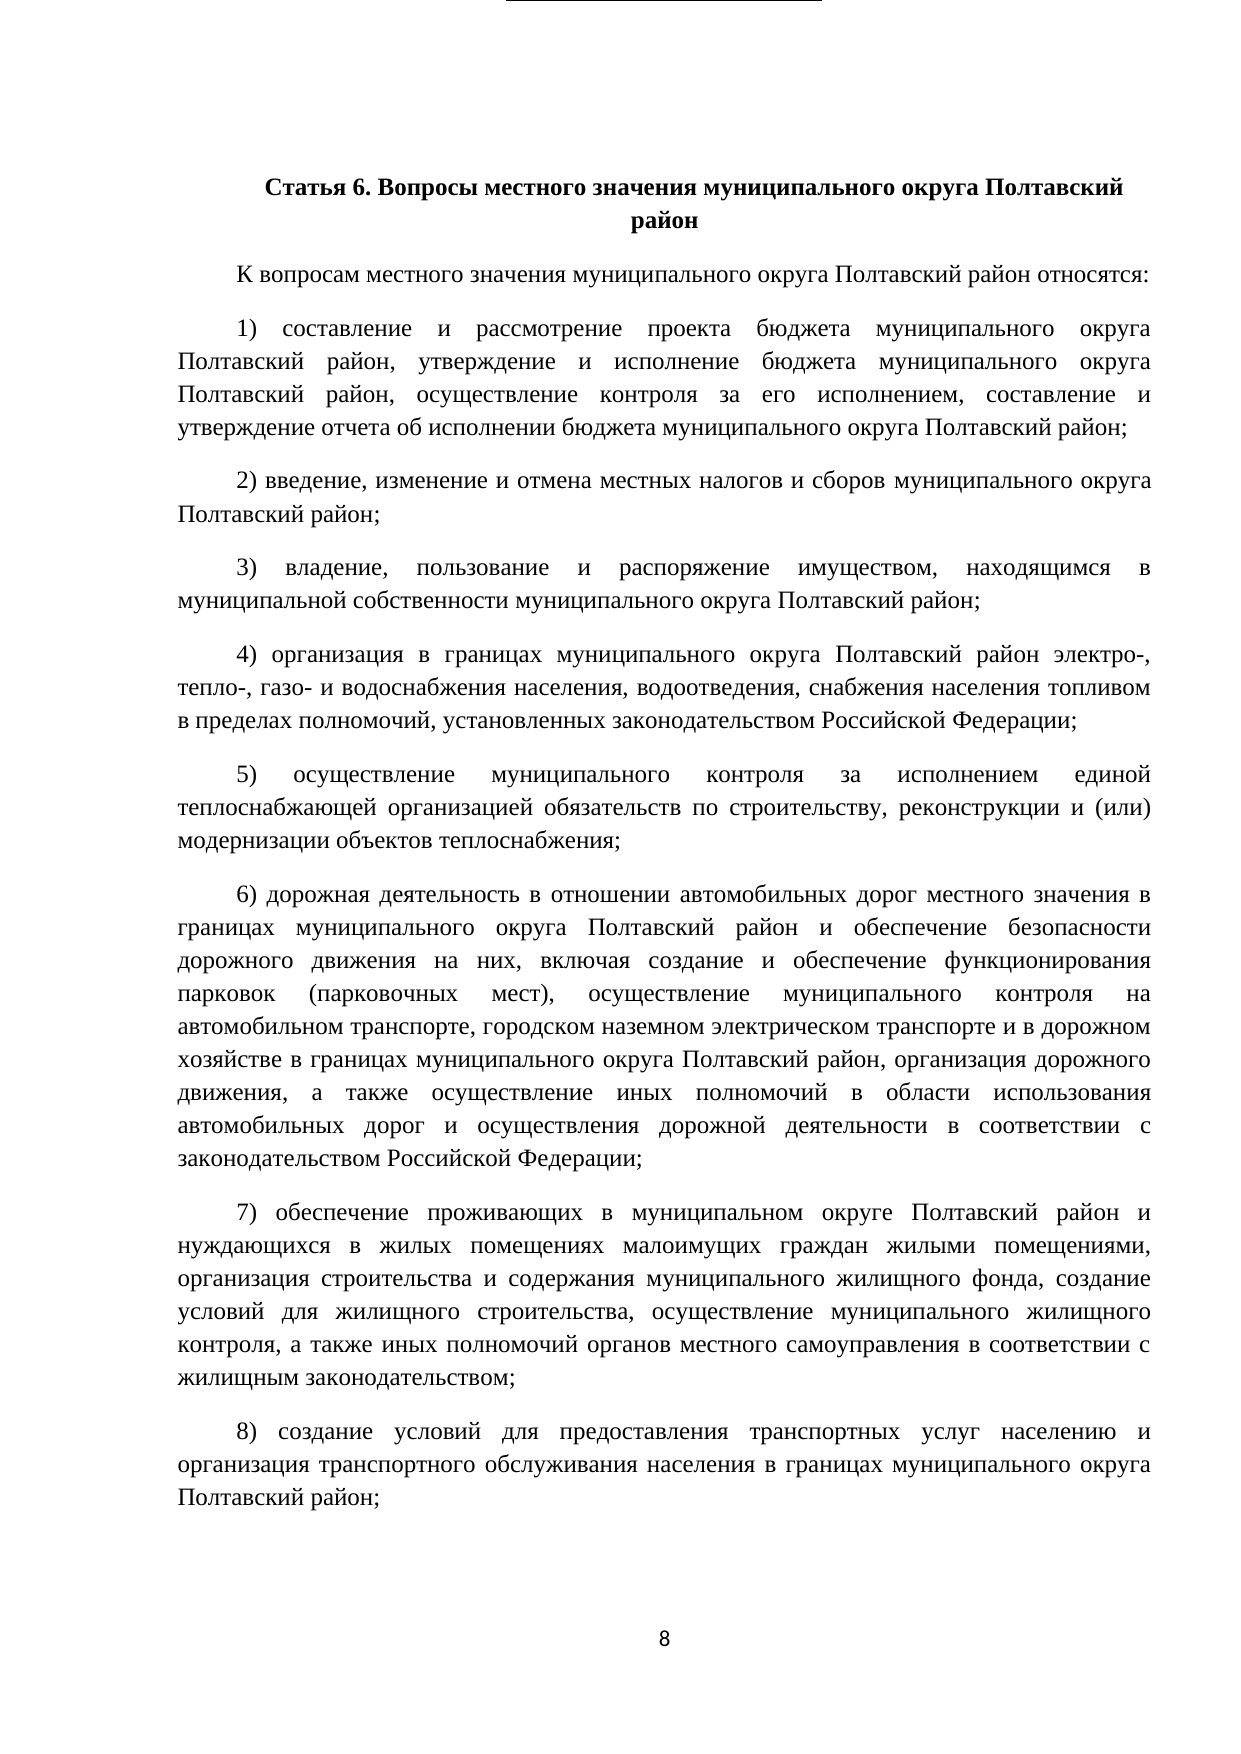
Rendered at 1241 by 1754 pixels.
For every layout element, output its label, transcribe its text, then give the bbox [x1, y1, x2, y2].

text К вопросам местного значения муниципального округа Полтавский район относятся: [177, 259, 1152, 288]
text 8) создание условий для предоставления транспортных услуг населению и организация транспортного обслуживания населения в границах муниципального округа Полтавский район; [177, 1416, 1152, 1511]
text 2) введение, изменение и отмена местных налогов и сборов муниципального округа Полтавский район; [177, 466, 1152, 527]
text 3) владение, пользование и распоряжение имуществом, находящимся в муниципальной собственности муниципального округа Полтавский район; [177, 552, 1152, 614]
text 7) обеспечение проживающих в муниципальном округе Полтавский район и нуждающихся в жилых помещениях малоимущих граждан жилыми помещениями, организация строительства и содержания муниципального жилищного фонда, создание условий для жилищного строительства, осуществление муниципального жилищного контроля, а также иных полномочий органов местного самоуправления в соответствии с жилищным законодательством; [177, 1197, 1152, 1391]
text Статья 6. Вопросы местного значения муниципального округа Полтавский район [177, 172, 1152, 234]
text 6) дорожная деятельность в отношении автомобильных дорог местного значения в границах муниципального округа Полтавский район и обеспечение безопасности дорожного движения на них, включая создание и обеспечение функционирования парковок (парковочных мест), осуществление муниципального контроля на автомобильном транспорте, городском наземном электрическом транспорте и в дорожном хозяйстве в границах муниципального округа Полтавский район, организация дорожного движения, а также осуществление иных полномочий в области использования автомобильных дорог и осуществления дорожной деятельности в соответствии с законодательством Российской Федерации; [177, 879, 1152, 1172]
text 1) составление и рассмотрение проекта бюджета муниципального округа Полтавский район, утверждение и исполнение бюджета муниципального округа Полтавский район, осуществление контроля за его исполнением, составление и утверждение отчета об исполнении бюджета муниципального округа Полтавский район; [177, 313, 1152, 441]
text 4) организация в границах муниципального округа Полтавский район электро-, тепло-, газо- и водоснабжения населения, водоотведения, снабжения населения топливом в пределах полномочий, установленных законодательством Российской Федерации; [177, 639, 1152, 734]
text 5) осуществление муниципального контроля за исполнением единой теплоснабжающей организацией обязательств по строительству, реконструкции и (или) модернизации объектов теплоснабжения; [177, 759, 1152, 854]
